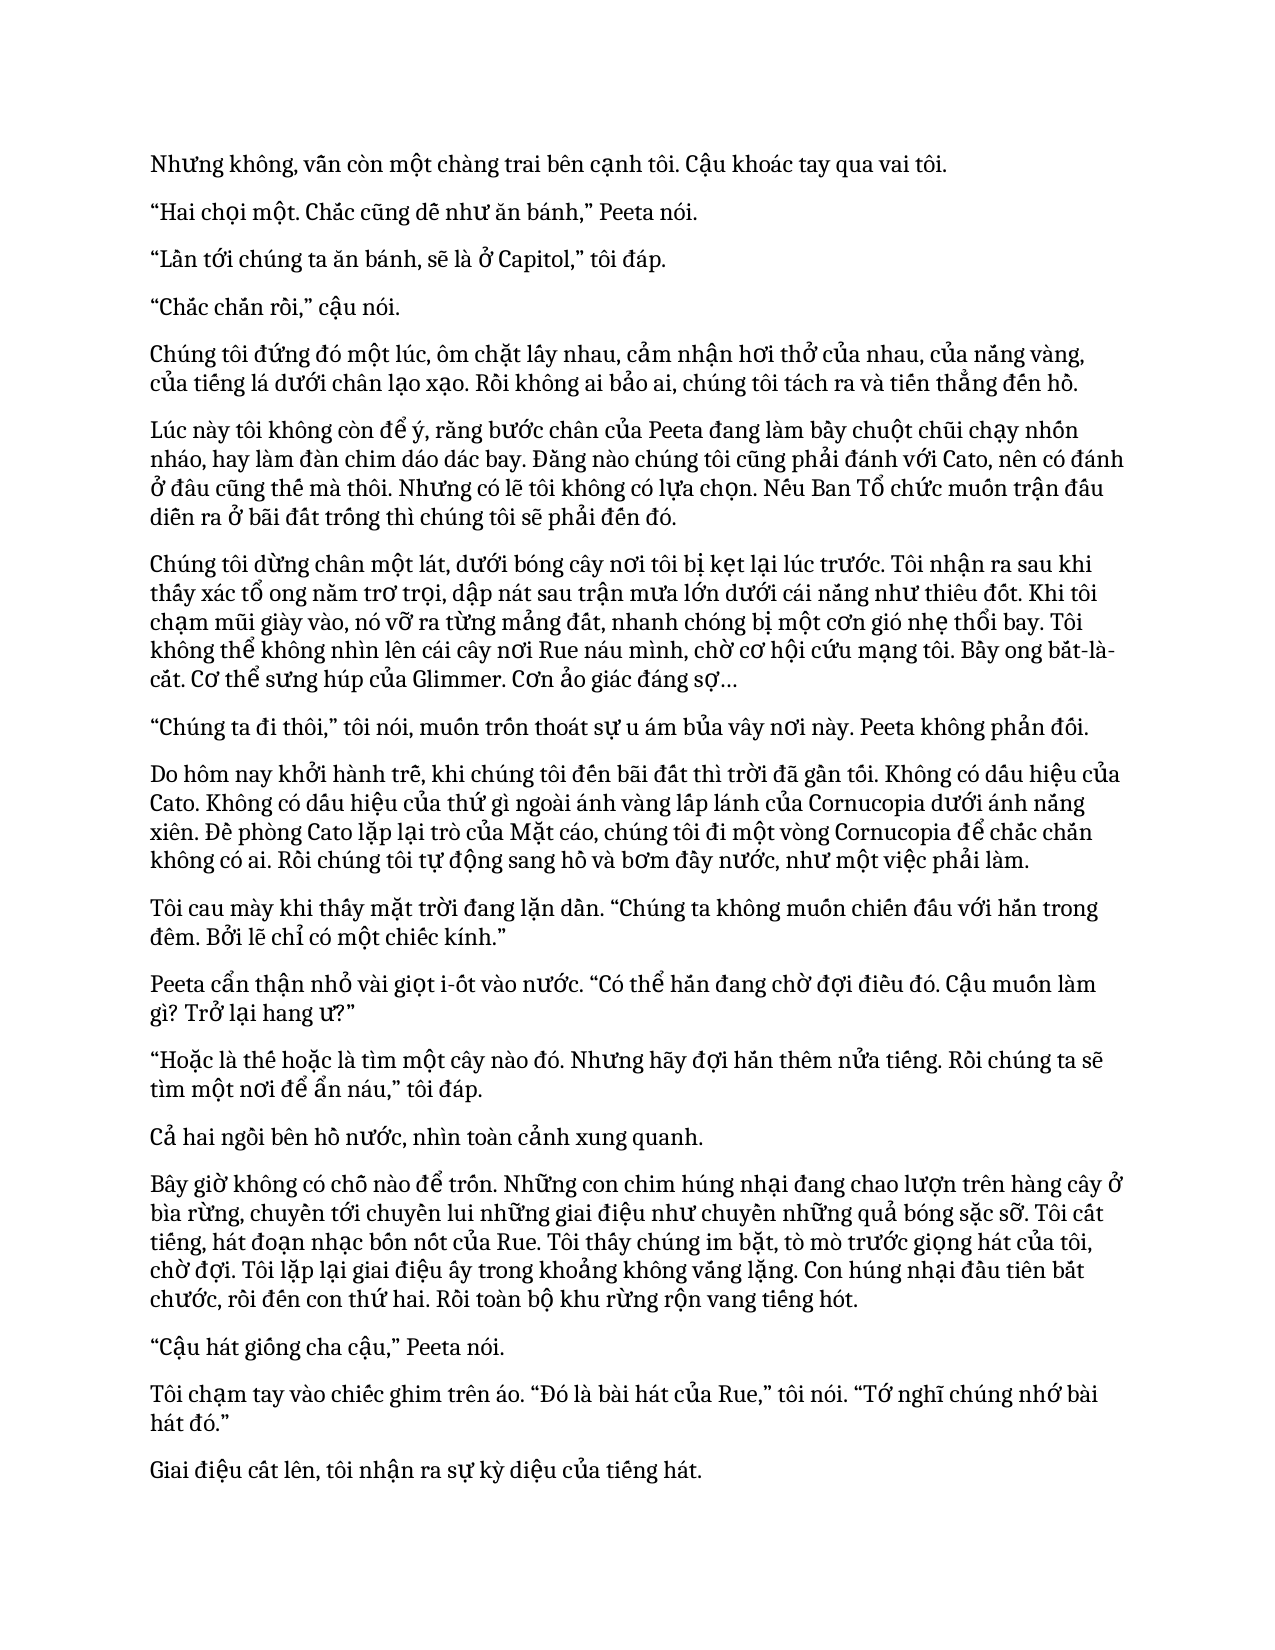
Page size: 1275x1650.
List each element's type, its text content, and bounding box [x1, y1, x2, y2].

text “Lần tới chúng ta ăn bánh, sẽ là ở Capitol,” tôi đáp. [150, 245, 1125, 274]
text Do hôm nay khởi hành trễ, khi chúng tôi đến bãi đất thì trời đã gần tối. Không có dấu hiệu của Cato. Không có dấu hiệu của thứ gì ngoài ánh vàng lấp lánh của Cornucopia dưới ánh nắng xiên. Đề phòng Cato lặp lại trò của Mặt cáo, chúng tôi đi một vòng Cornucopia để chắc chắn không có ai. Rồi chúng tôi tự động sang hồ và bơm đầy nước, như một việc phải làm. [150, 760, 1125, 875]
text “Hoặc là thế hoặc là tìm một cây nào đó. Nhưng hãy đợi hắn thêm nửa tiếng. Rồi chúng ta sẽ tìm một nơi để ẩn náu,” tôi đáp. [150, 1046, 1125, 1104]
text Tôi cau mày khi thấy mặt trời đang lặn dần. “Chúng ta không muốn chiến đấu với hắn trong đêm. Bởi lẽ chỉ có một chiếc kính.” [150, 894, 1125, 951]
text Tôi chạm tay vào chiếc ghim trên áo. “Đó là bài hát của Rue,” tôi nói. “Tớ nghĩ chúng nhớ bài hát đó.” [150, 1380, 1125, 1437]
text Lúc này tôi không còn để ý, rằng bước chân của Peeta đang làm bầy chuột chũi chạy nhốn nháo, hay làm đàn chim dáo dác bay. Đằng nào chúng tôi cũng phải đánh với Cato, nên có đánh ở đâu cũng thế mà thôi. Nhưng có lẽ tôi không có lựa chọn. Nếu Ban Tổ chức muốn trận đấu diễn ra ở bãi đất trống thì chúng tôi sẽ phải đến đó. [150, 416, 1125, 531]
text “Chắc chắn rồi,” cậu nói. [150, 292, 1125, 321]
text Chúng tôi đứng đó một lúc, ôm chặt lấy nhau, cảm nhận hơi thở của nhau, của nắng vàng, của tiếng lá dưới chân lạo xạo. Rồi không ai bảo ai, chúng tôi tách ra và tiến thẳng đến hồ. [150, 340, 1125, 397]
text Nhưng không, vẫn còn một chàng trai bên cạnh tôi. Cậu khoác tay qua vai tôi. [150, 150, 1125, 179]
text “Hai chọi một. Chắc cũng dễ như ăn bánh,” Peeta nói. [150, 197, 1125, 226]
text Peeta cẩn thận nhỏ vài giọt i-ốt vào nước. “Có thể hắn đang chờ đợi điều đó. Cậu muốn làm gì? Trở lại hang ư?” [150, 970, 1125, 1027]
text Chúng tôi dừng chân một lát, dưới bóng cây nơi tôi bị kẹt lại lúc trước. Tôi nhận ra sau khi thấy xác tổ ong nằm trơ trọi, dập nát sau trận mưa lớn dưới cái nắng như thiêu đốt. Khi tôi chạm mũi giày vào, nó vỡ ra từng mảng đất, nhanh chóng bị một cơn gió nhẹ thổi bay. Tôi không thể không nhìn lên cái cây nơi Rue náu mình, chờ cơ hội cứu mạng tôi. Bầy ong bắt-là-cắt. Cơ thể sưng húp của Glimmer. Cơn ảo giác đáng sợ… [150, 550, 1125, 694]
text “Chúng ta đi thôi,” tôi nói, muốn trốn thoát sự u ám bủa vây nơi này. Peeta không phản đối. [150, 712, 1125, 741]
text Cả hai ngồi bên hồ nước, nhìn toàn cảnh xung quanh. [150, 1122, 1125, 1151]
text Giai điệu cất lên, tôi nhận ra sự kỳ diệu của tiếng hát. [150, 1456, 1125, 1485]
text Bây giờ không có chỗ nào để trốn. Những con chim húng nhại đang chao lượn trên hàng cây ở bìa rừng, chuyền tới chuyền lui những giai điệu như chuyền những quả bóng sặc sỡ. Tôi cất tiếng, hát đoạn nhạc bốn nốt của Rue. Tôi thấy chúng im bặt, tò mò trước giọng hát của tôi, chờ đợi. Tôi lặp lại giai điệu ấy trong khoảng không vắng lặng. Con húng nhại đầu tiên bắt chước, rồi đến con thứ hai. Rồi toàn bộ khu rừng rộn vang tiếng hót. [150, 1170, 1125, 1314]
text “Cậu hát giống cha cậu,” Peeta nói. [150, 1332, 1125, 1361]
